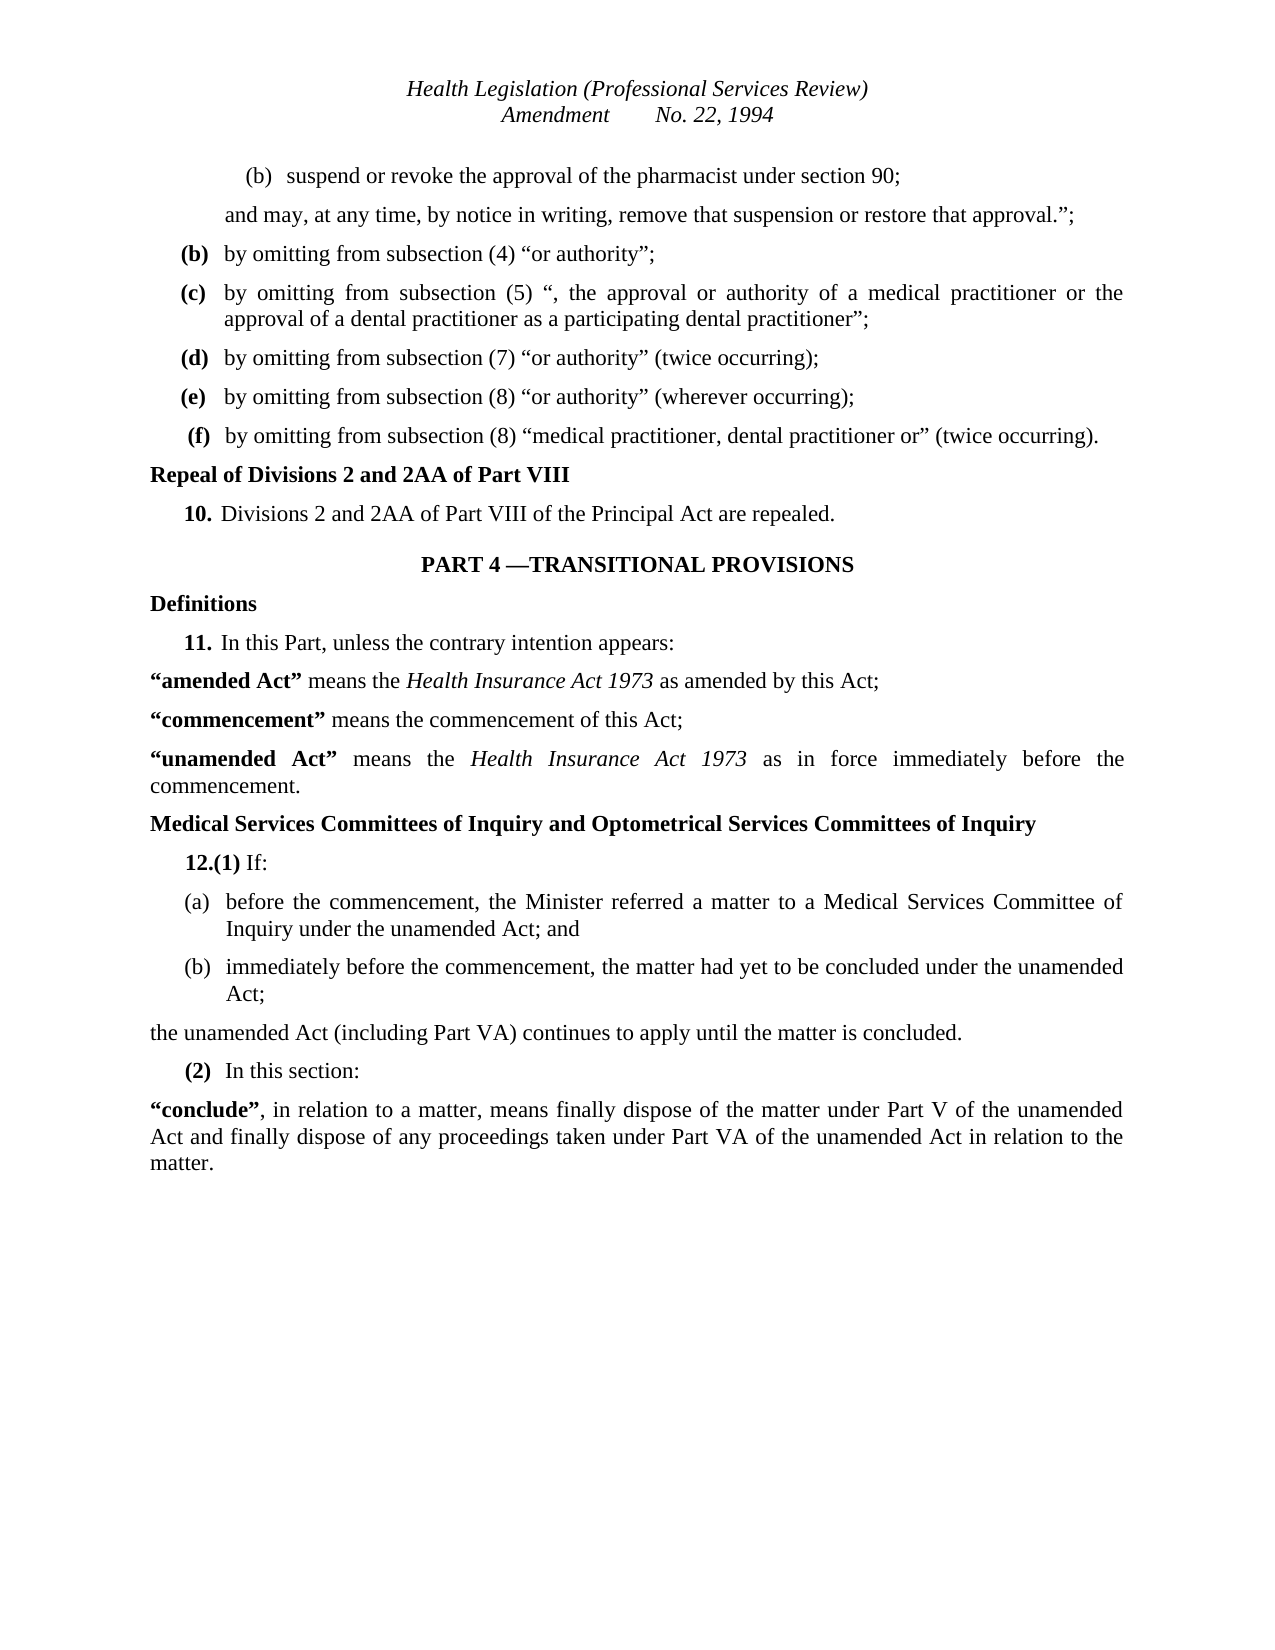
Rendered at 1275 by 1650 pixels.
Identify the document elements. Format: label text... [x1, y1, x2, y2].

text PART 4 —TRANSITIONAL PROVISIONS [150, 551, 1125, 577]
text 10. Divisions 2 and 2AA of Part VIII of the Principal Act are repealed. [183, 500, 1125, 526]
text Medical Services Committees of Inquiry and Optometrical Services Committees of Inquiry [150, 811, 1125, 837]
text “amended Act” means the Health Insurance Act 1973 as amended by this Act; [150, 668, 1125, 694]
text Repeal of Divisions 2 and 2AA of Part VIII [150, 461, 1125, 487]
text (a) before the commencement, the Minister referred a matter to a Medical Services Committee of Inquiry under the unamended Act; and [184, 888, 1125, 941]
text and may, at any time, by notice in writing, remove that suspension or restore that approval.”; [224, 201, 1125, 228]
text (b) by omitting from subsection (4) “or authority”; [181, 240, 1125, 267]
text Definitions [150, 590, 1125, 616]
text 11. In this Part, unless the contrary intention appears: [183, 629, 1125, 655]
text (c) by omitting from subsection (5) “, the approval or authority of a medical practitioner or the approval of a dental practitioner as a participating dental practitioner”; [180, 279, 1125, 332]
text (f) by omitting from subsection (8) “medical practitioner, dental practitioner or” (twice occurring). [187, 422, 1125, 448]
text (2) In this section: [184, 1057, 1125, 1084]
text “conclude”, in relation to a matter, means finally dispose of the matter under Part V of the unamended Act and finally dispose of any proceedings taken under Part VA of the unamended Act in relation to the matter. [150, 1096, 1125, 1175]
text (e) by omitting from subsection (8) “or authority” (wherever occurring); [180, 383, 1125, 409]
text (b) immediately before the commencement, the matter had yet to be concluded under the unamended Act; [184, 953, 1125, 1006]
text “unamended Act” means the Health Insurance Act 1973 as in force immediately before the commencement. [150, 745, 1125, 798]
text (d) by omitting from subsection (7) “or authority” (twice occurring); [181, 344, 1125, 371]
text 12.(1) If: [185, 849, 1125, 876]
text “commencement” means the commencement of this Act; [150, 706, 1125, 733]
text the unamended Act (including Part VA) continues to apply until the matter is concluded. [150, 1019, 1125, 1045]
text (b) suspend or revoke the approval of the pharmacist under section 90; [245, 162, 1125, 189]
